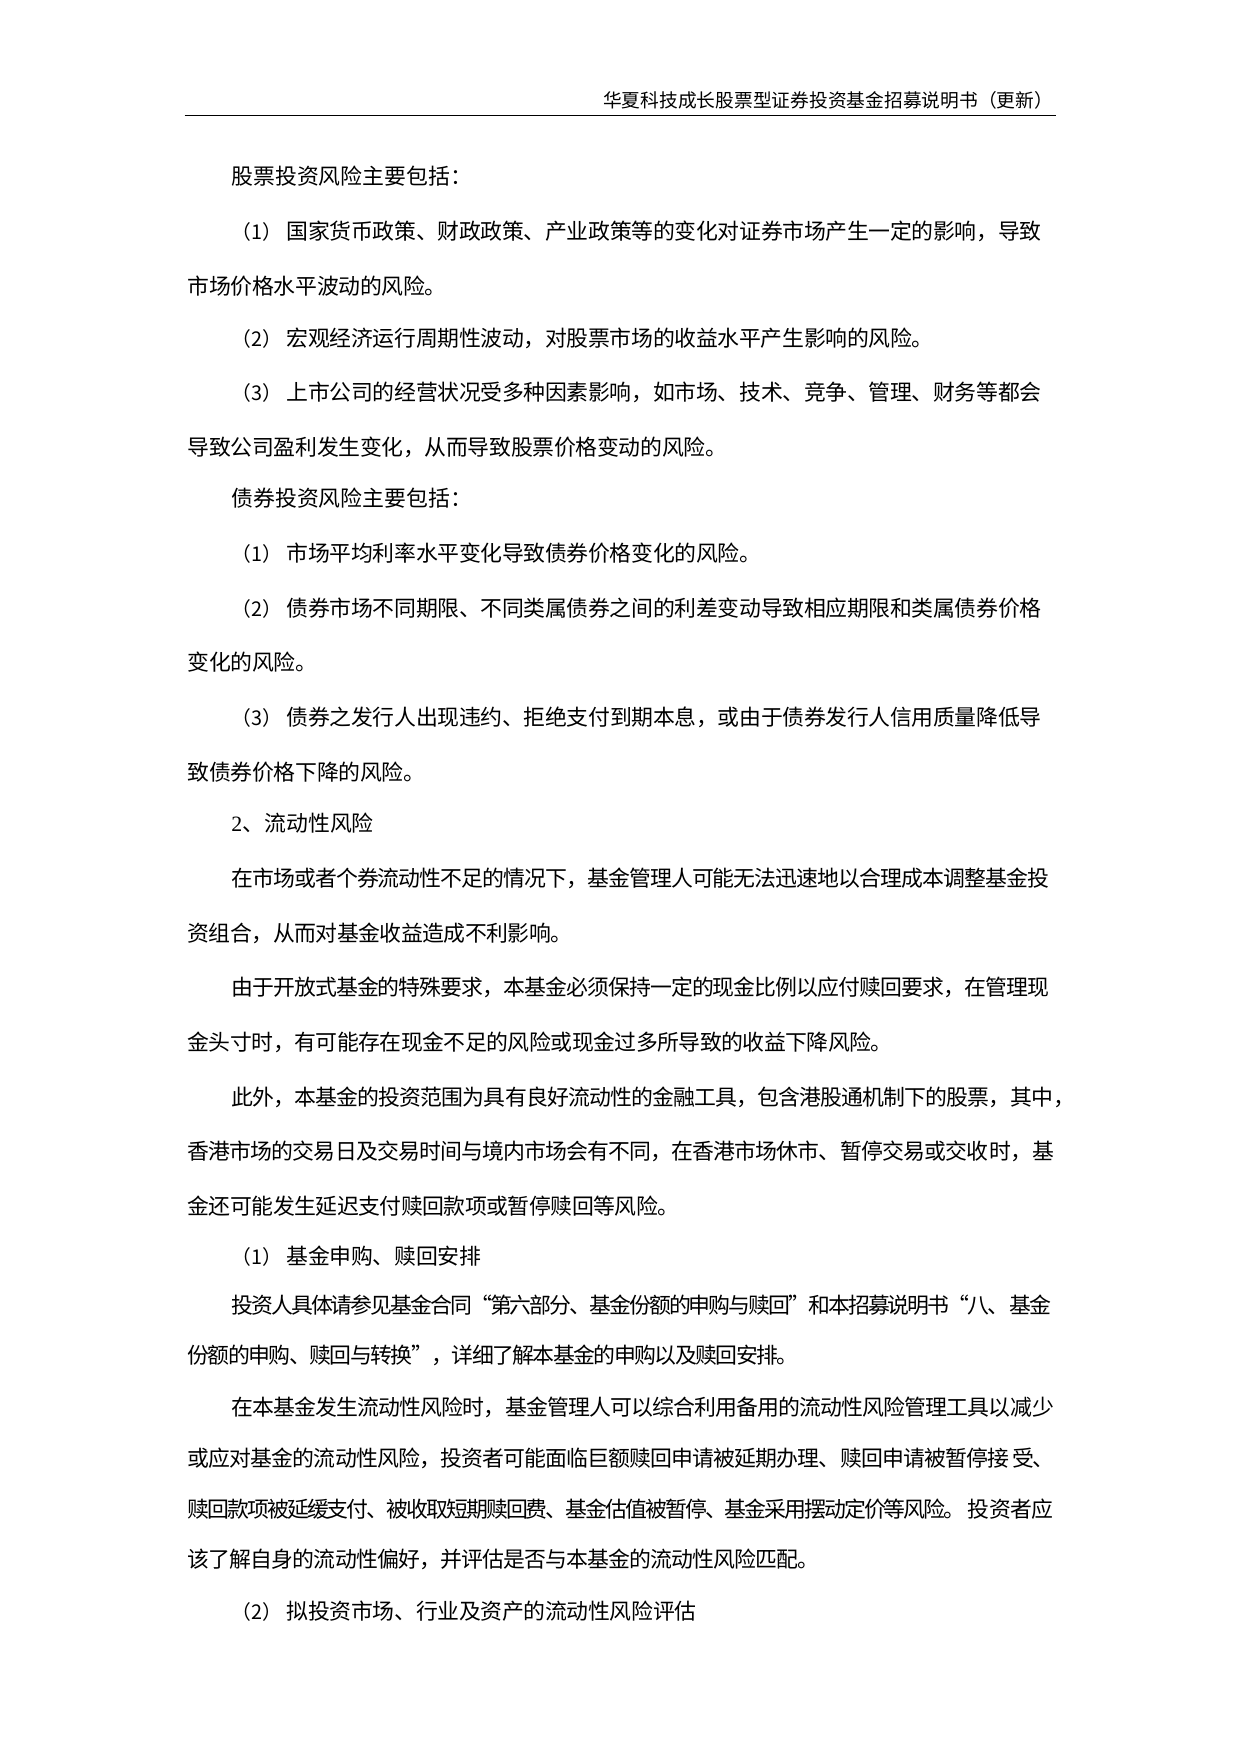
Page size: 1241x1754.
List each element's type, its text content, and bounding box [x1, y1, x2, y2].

text 此外，本基金的投资范围为具有良好流动性的金融工具，包含港股通机制下的股票，其中，香港市场的交易日及交易时间与境内市场会有不同，在香港市场休市、暂停交易或交收时，基金还可能发生延迟支付赎回款项或暂停赎回等风险。 [187, 1079, 1054, 1221]
text 在市场或者个券流动性不足的情况下，基金管理人可能无法迅速地以合理成本调整基金投资组合，从而对基金收益造成不利影响。 [187, 861, 1054, 947]
text 债券投资风险主要包括： [231, 484, 1115, 512]
list 拟投资市场、行业及资产的流动性风险评估 [231, 1594, 1115, 1625]
list 基金申购、赎回安排 [231, 1244, 1115, 1270]
text 由于开放式基金的特殊要求，本基金必须保持一定的现金比例以应付赎回要求，在管理现金头寸时，有可能存在现金不足的风险或现金过多所导致的收益下降风险。 [187, 970, 1054, 1057]
list 上市公司的经营状况受多种因素影响，如市场、技术、竞争、管理、财务等都会导致公司盈利发生变化，从而导致股票价格变动的风险。 [187, 375, 1053, 461]
text 股票投资风险主要包括： [231, 159, 1115, 191]
list 宏观经济运行周期性波动，对股票市场的收益水平产生影响的风险。 [231, 324, 1115, 352]
list 债券市场不同期限、不同类属债券之间的利差变动导致相应期限和类属债券价格变化的风险。 [187, 591, 1053, 677]
text 在本基金发生流动性风险时，基金管理人可以综合利用备用的流动性风险管理工具以减少或应对基金的流动性风险，投资者可能面临巨额赎回申请被延期办理、赎回申请被暂停接受、赎回款项被延缓支付、被收取短期赎回费、基金估值被暂停、基金采用摆动定价等风险。投资者应该了解自身的流动性偏好，并评估是否与本基金的流动性风险匹配。 [187, 1390, 1054, 1574]
text 投资人具体请参见基金合同“第六部分、基金份额的申购与赎回”和本招募说明书“八、基金份额的申购、赎回与转换”，详细了解本基金的申购以及赎回安排。 [187, 1288, 1053, 1370]
list 市场平均利率水平变化导致债券价格变化的风险。 [231, 536, 1115, 567]
list 国家货币政策、财政政策、产业政策等的变化对证券市场产生一定的影响，导致市场价格水平波动的风险。 [187, 214, 1053, 301]
text 2、流动性风险 [231, 809, 1115, 837]
list 债券之发行人出现违约、拒绝支付到期本息，或由于债券发行人信用质量降低导致债券价格下降的风险。 [187, 700, 1053, 786]
